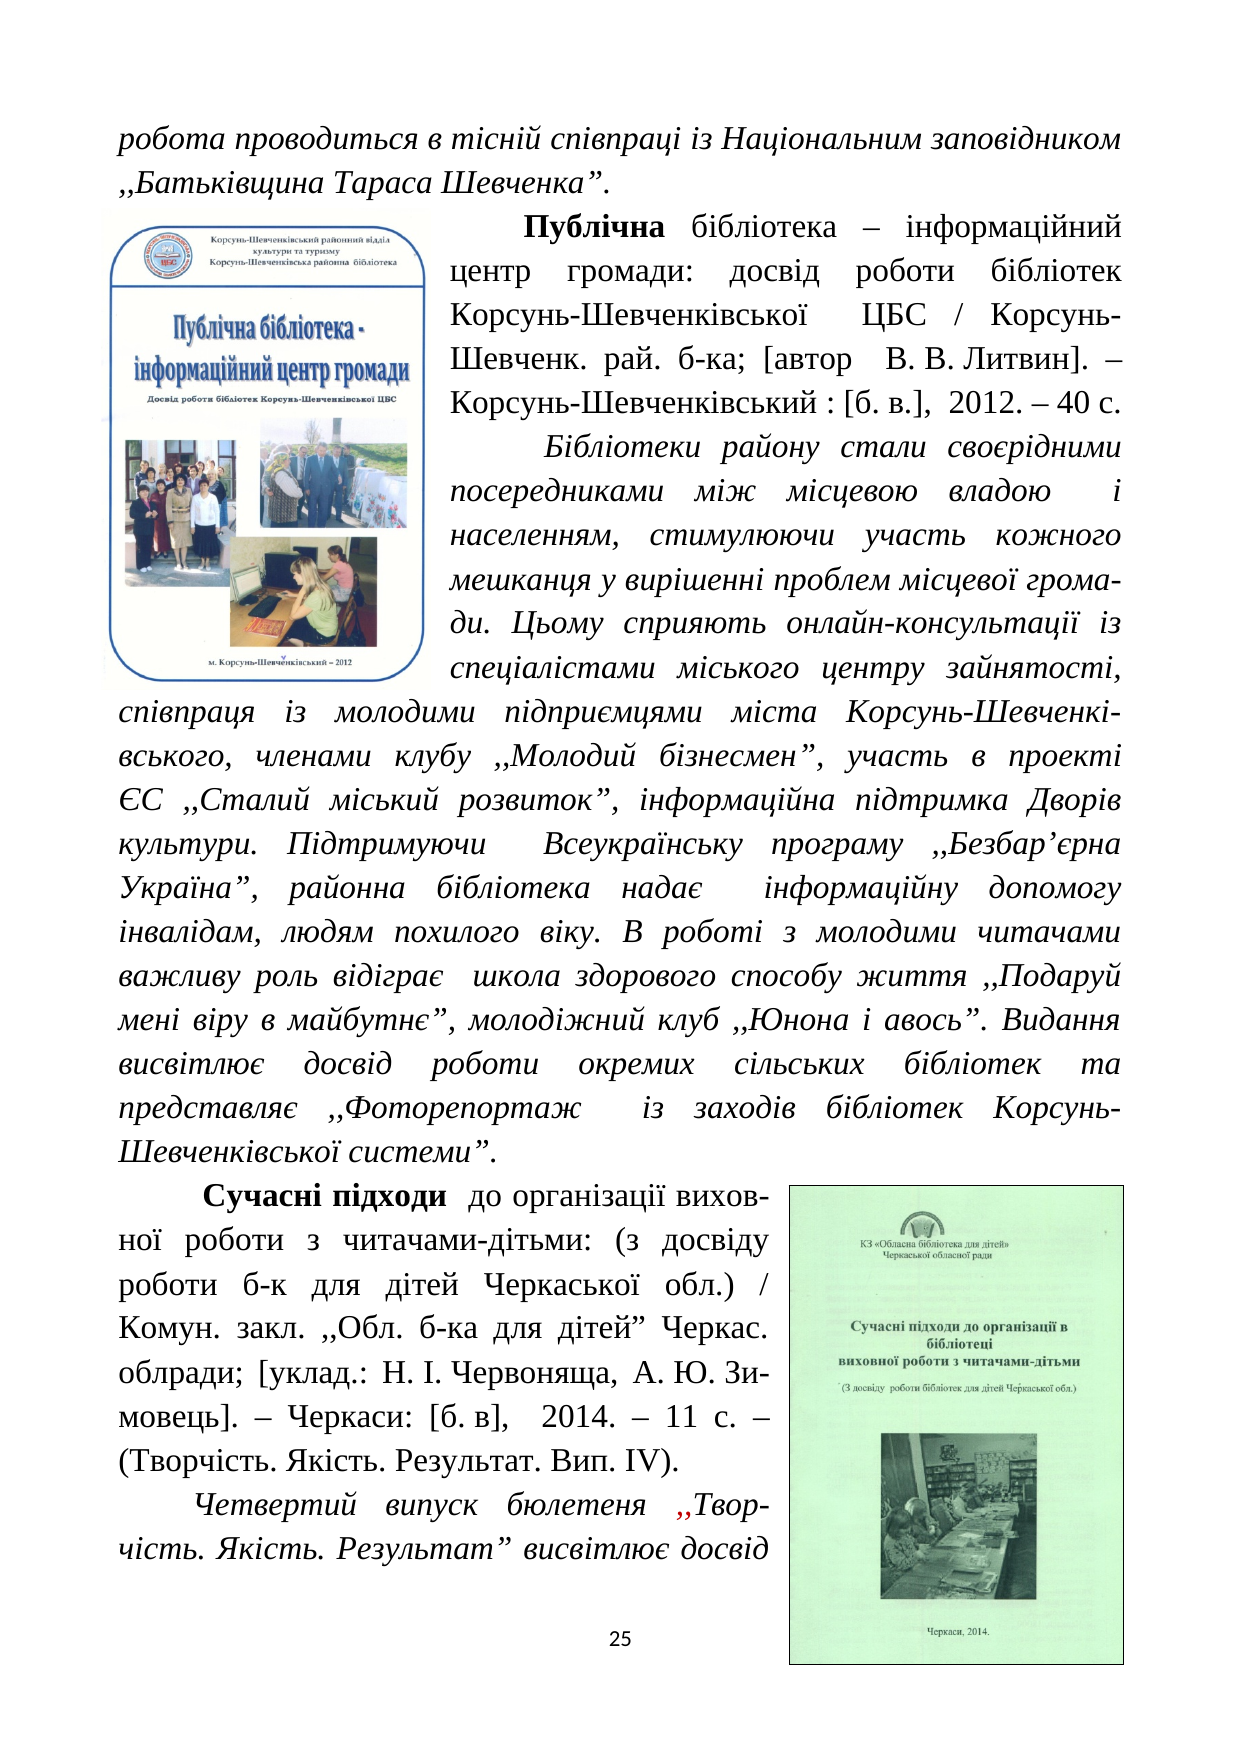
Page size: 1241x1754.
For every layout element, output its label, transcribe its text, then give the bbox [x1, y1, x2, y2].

text Публічна бібліотека – інформаційний центр громади: досвід роботи бібліотек Корсунь-Шевченківської ЦБС / Корсунь-Шевченк. рай. б-ка; [автор В. В. Литвин]. – Корсунь-Шевченківський : [б. в.], 2012. – 40 с. [118, 206, 1122, 421]
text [118, 118, 1122, 201]
picture [790, 1186, 1123, 1664]
picture [101, 208, 431, 690]
text Бібліотеки району стали своєрідними посередниками між місцевою владою і населенням, стимулюючи участь кожного мешканця у вирішенні проблем місцевої грома- ди. Цьому сприяють онлайн-консультації із спеціалістами міського центру зайнятості, співпраця із молодими підприємцями міста Корсунь-Шевченкі- вського, членами клубу ,,Молодий бізнесмен”, участь в проекті ЄС ,,Сталий міський розвиток”, інформаційна підтримка Дворів культури. Підтримуючи Всеукраїнську програму ,,Безбар’єрна Україна”, районна бібліотека надає інформаційну допомогу інвалідам, людям похилого віку. В роботі з молодими читачами важливу роль відіграє школа здорового способу життя ,,Подаруй мені віру в майбутнє”, молодіжний клуб ,,Юнона і авось”. Видання висвітлює досвід роботи окремих сільських бібліотек та представляє ,,Фоторепортаж із заходів бібліотек Корсунь-Шевченківської системи”. [118, 427, 1122, 1170]
